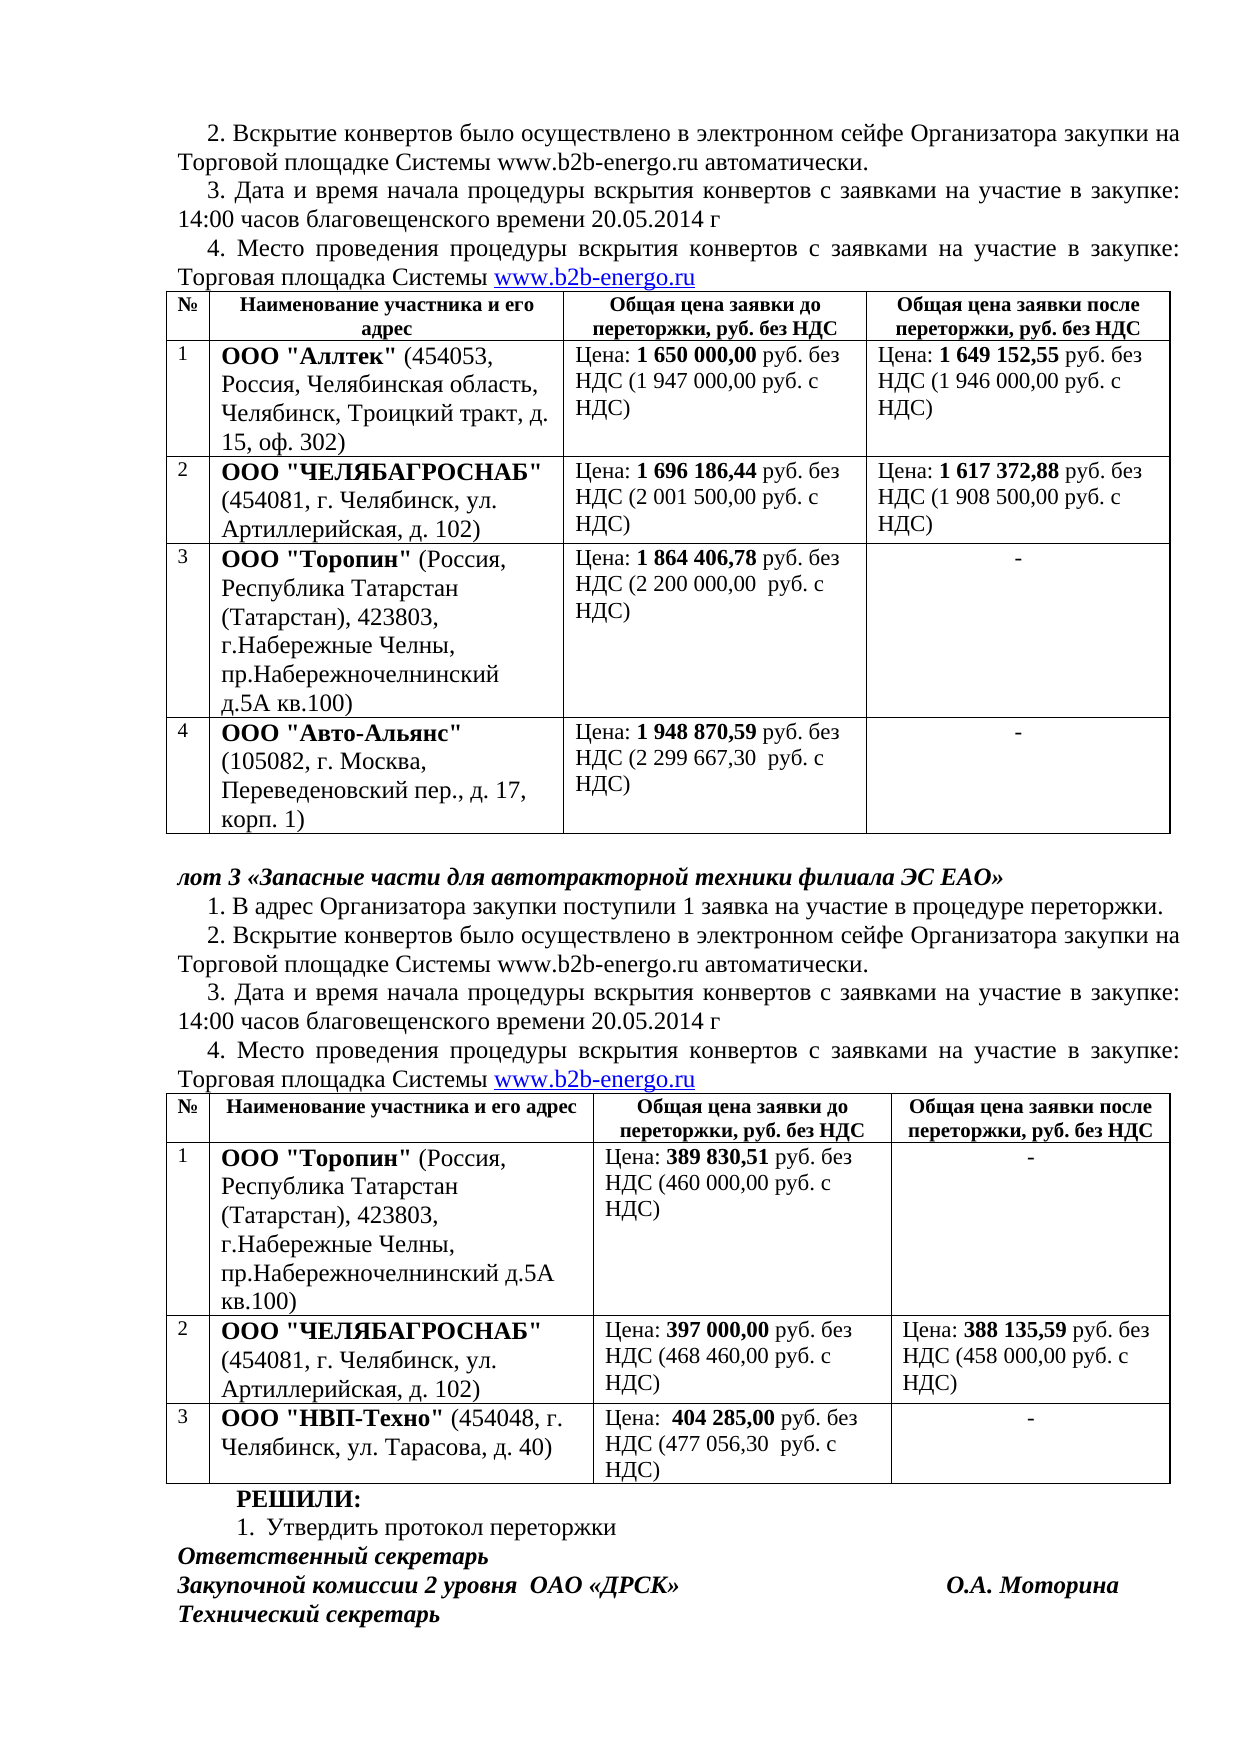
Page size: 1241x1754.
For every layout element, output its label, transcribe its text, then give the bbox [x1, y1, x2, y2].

table_cell ООО "Аллтек" (454053, Россия, Челябинская область, Челябинск, Троицкий тракт, д. 15, оф. 302) [210, 341, 563, 456]
table_header Наименование участника и его адрес [210, 1094, 593, 1142]
table_cell - [867, 718, 1169, 833]
list Утвердить протокол переторжки [177, 1512, 1181, 1541]
table_cell ООО "НВП-Техно" (454048, г. Челябинск, ул. Тарасова, д. 40) [210, 1404, 593, 1483]
text 4. Место проведения процедуры вскрытия конвертов с заявками на участие в закупке: Торговая площадка Системы www.b2b-energo.ru [177, 233, 1181, 291]
text 1. В адрес Организатора закупки поступили 1 заявка на участие в процедуре переторжки. [177, 891, 1181, 920]
table_header Общая цена заявки до переторжки, руб. без НДС [564, 292, 866, 340]
table_cell Цена: 1 650 000,00 руб. без НДС (1 947 000,00 руб. с НДС) [564, 341, 866, 456]
text 2. Вскрытие конвертов было осуществлено в электронном сейфе Организатора закупки на Торговой площадке Системы www.b2b-energo.ru автоматически. [177, 118, 1181, 176]
table_cell Цена: 397 000,00 руб. без НДС (468 460,00 руб. с НДС) [594, 1316, 891, 1402]
table_cell ООО "Авто-Альянс" (105082, г. Москва, Переведеновский пер., д. 17, корп. 1) [210, 718, 563, 833]
table_cell ООО "ЧЕЛЯБАГРОСНАБ" (454081, г. Челябинск, ул. Артиллерийская, д. 102) [210, 1316, 593, 1402]
table_cell 1 [167, 341, 209, 456]
table_header Общая цена заявки после переторжки, руб. без НДС [867, 292, 1169, 340]
text лот 3 «Запасные части для автотракторной техники филиала ЭС ЕАО» [177, 862, 1181, 891]
text Закупочной комиссии 2 уровня ОАО «ДРСК» О.А. Моторина [177, 1570, 1181, 1599]
table_cell - [867, 544, 1169, 717]
table_header № [167, 1094, 209, 1142]
text 2. Вскрытие конвертов было осуществлено в электронном сейфе Организатора закупки на Торговой площадке Системы www.b2b-energo.ru автоматически. [177, 920, 1181, 977]
table_cell Цена: 389 830,51 руб. без НДС (460 000,00 руб. с НДС) [594, 1143, 891, 1315]
text РЕШИЛИ: [177, 1484, 1181, 1512]
table_cell 4 [167, 718, 209, 833]
table_cell - [892, 1143, 1169, 1315]
table_cell Цена: 388 135,59 руб. без НДС (458 000,00 руб. с НДС) [892, 1316, 1169, 1402]
table_cell ООО "Торопин" (Россия, Республика Татарстан (Татарстан), 423803, г.Набережные Челны, пр.Набережночелнинский д.5А кв.100) [210, 544, 563, 717]
table_cell Цена: 1 617 372,88 руб. без НДС (1 908 500,00 руб. с НДС) [867, 457, 1169, 543]
table_cell 3 [167, 1404, 209, 1483]
text Технический секретарь [177, 1599, 1181, 1627]
table_cell ООО "ЧЕЛЯБАГРОСНАБ" (454081, г. Челябинск, ул. Артиллерийская, д. 102) [210, 457, 563, 543]
table_header № [167, 292, 209, 340]
table_cell 3 [167, 544, 209, 717]
text Ответственный секретарь [177, 1541, 1181, 1570]
text 4. Место проведения процедуры вскрытия конвертов с заявками на участие в закупке: Торговая площадка Системы www.b2b-energo.ru [177, 1035, 1181, 1092]
table_cell - [892, 1404, 1169, 1483]
table_cell Цена: 1 864 406,78 руб. без НДС (2 200 000,00 руб. с НДС) [564, 544, 866, 717]
text 3. Дата и время начала процедуры вскрытия конвертов с заявками на участие в закупке: 14:00 часов благовещенского времени 20.05.2014 г [177, 176, 1181, 233]
text 3. Дата и время начала процедуры вскрытия конвертов с заявками на участие в закупке: 14:00 часов благовещенского времени 20.05.2014 г [177, 977, 1181, 1035]
table_cell 2 [167, 1316, 209, 1402]
table_cell 2 [167, 457, 209, 543]
table_cell ООО "Торопин" (Россия, Республика Татарстан (Татарстан), 423803, г.Набережные Челны, пр.Набережночелнинский д.5А кв.100) [210, 1143, 593, 1315]
table_header Общая цена заявки после переторжки, руб. без НДС [892, 1094, 1169, 1142]
table_cell Цена: 404 285,00 руб. без НДС (477 056,30 руб. с НДС) [594, 1404, 891, 1483]
table_cell 1 [167, 1143, 209, 1315]
table_cell Цена: 1 696 186,44 руб. без НДС (2 001 500,00 руб. с НДС) [564, 457, 866, 543]
table_header Наименование участника и его адрес [210, 292, 563, 340]
table_header Общая цена заявки до переторжки, руб. без НДС [594, 1094, 891, 1142]
table_cell Цена: 1 649 152,55 руб. без НДС (1 946 000,00 руб. с НДС) [867, 341, 1169, 456]
table_cell Цена: 1 948 870,59 руб. без НДС (2 299 667,30 руб. с НДС) [564, 718, 866, 833]
